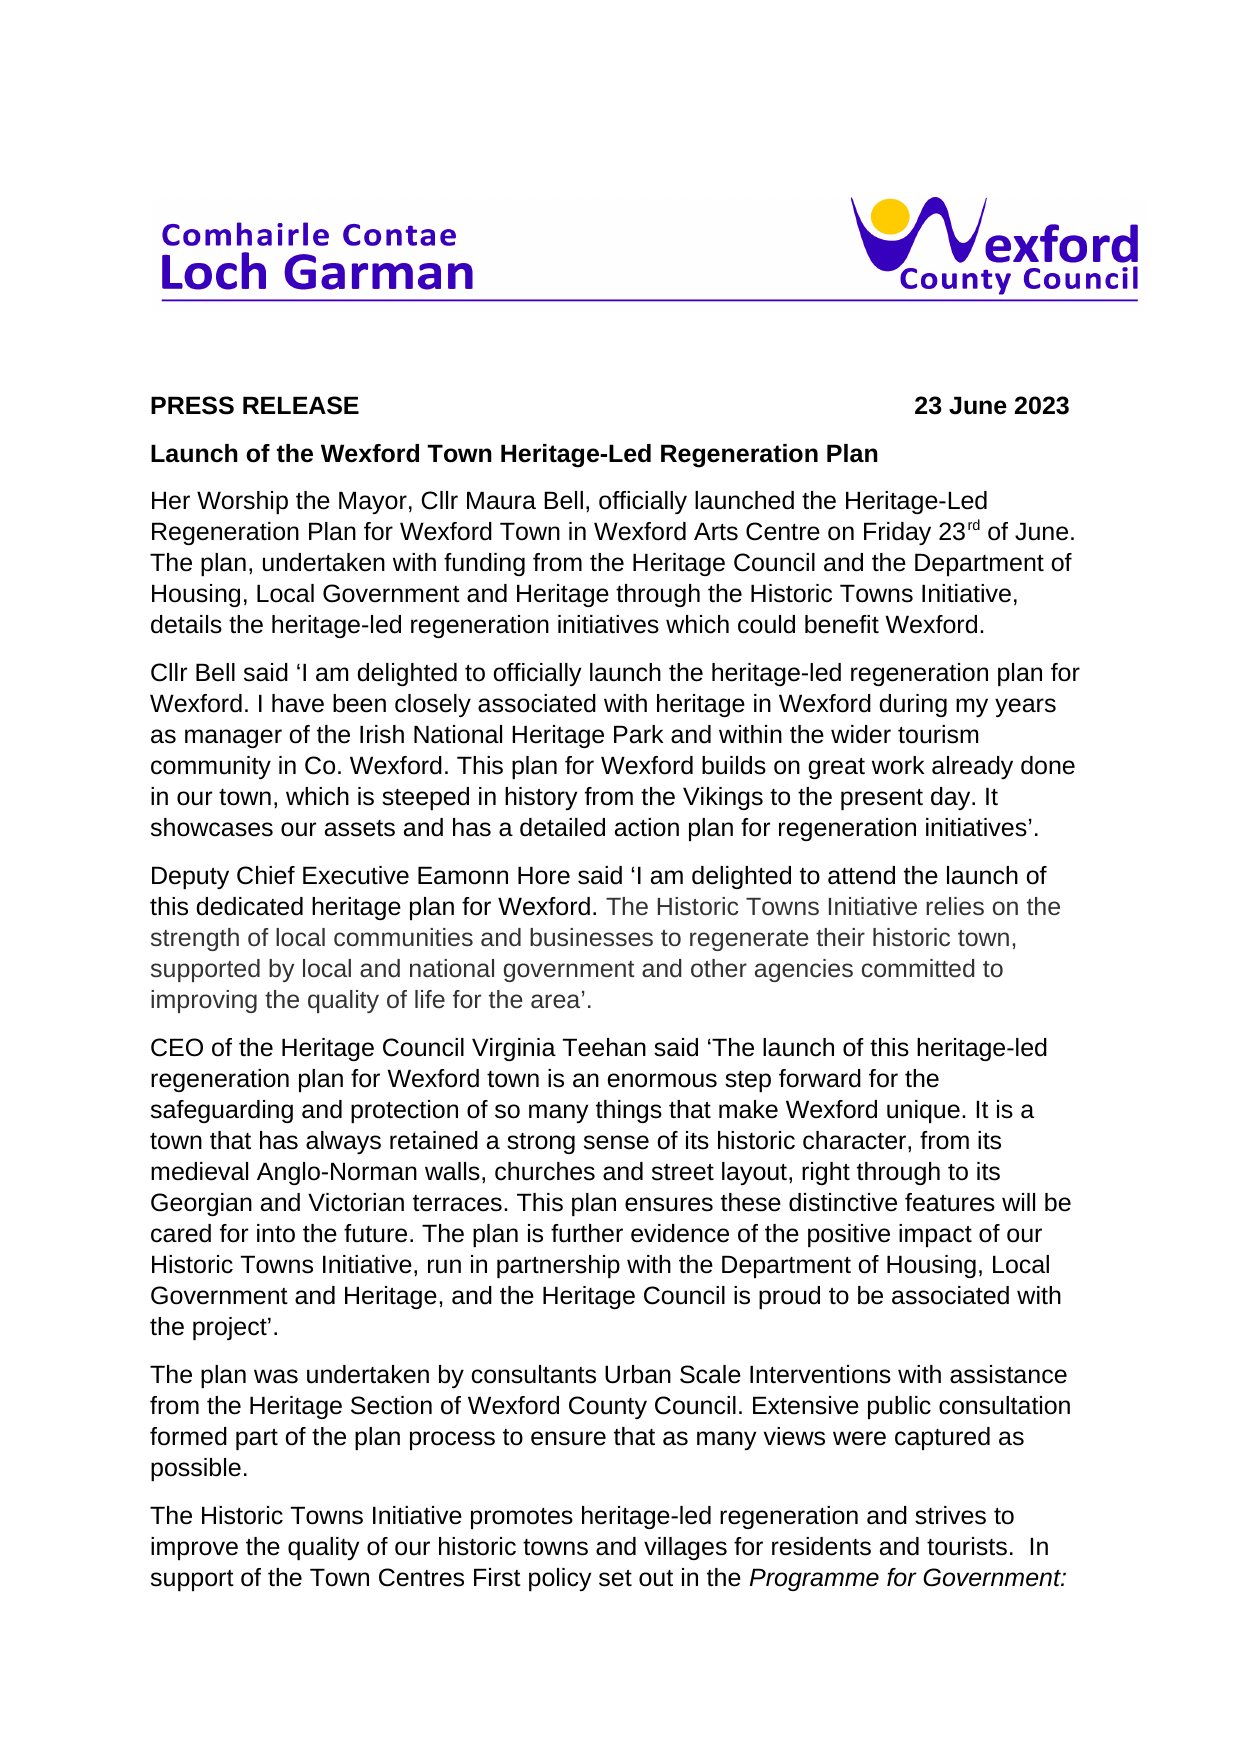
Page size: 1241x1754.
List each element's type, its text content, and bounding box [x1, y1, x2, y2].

text CEO of the Heritage Council Virginia Teehan said ‘The launch of this heritage-led regeneration plan for Wexford town is an enormous step forward for the safeguarding and protection of so many things that make Wexford unique. It is a town that has always retained a strong sense of its historic character, from its medieval Anglo-Norman walls, churches and street layout, right through to its Georgian and Victorian terraces. This plan ensures these distinctive features will be cared for into the future. The plan is further evidence of the positive impact of our Historic Towns Initiative, run in partnership with the Department of Housing, Local Government and Heritage, and the Heritage Council is proud to be associated with the project’. [150, 1033, 1090, 1341]
text PRESS RELEASE 23 June 2023 [150, 391, 1090, 419]
text Launch of the Wexford Town Heritage-Led Regeneration Plan [150, 438, 1090, 467]
text Deputy Chief Executive Eamonn Hore said ‘I am delighted to attend the launch of this dedicated heritage plan for Wexford. The Historic Towns Initiative relies on the strength of local communities and businesses to regenerate their historic town, supported by local and national government and other agencies committed to improving the quality of life for the area’. [150, 861, 1090, 1014]
picture [150, 197, 1150, 311]
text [150, 1501, 1090, 1592]
text The plan was undertaken by consultants Urban Scale Interventions with assistance from the Heritage Section of Wexford County Council. Extensive public consultation formed part of the plan process to ensure that as many views were captured as possible. [150, 1360, 1090, 1482]
text Her Worship the Mayor, Cllr Maura Bell, officially launched the Heritage-Led Regeneration Plan for Wexford Town in Wexford Arts Centre on Friday 23rd of June. The plan, undertaken with funding from the Heritage Council and the Department of Housing, Local Government and Heritage through the Historic Towns Initiative, details the heritage-led regeneration initiatives which could benefit Wexford. [150, 486, 1090, 639]
text Cllr Bell said ‘I am delighted to officially launch the heritage-led regeneration plan for Wexford. I have been closely associated with heritage in Wexford during my years as manager of the Irish National Heritage Park and within the wider tourism community in Co. Wexford. This plan for Wexford builds on great work already done in our town, which is steeped in history from the Vikings to the present day. It showcases our assets and has a detailed action plan for regeneration initiatives’. [150, 658, 1090, 842]
